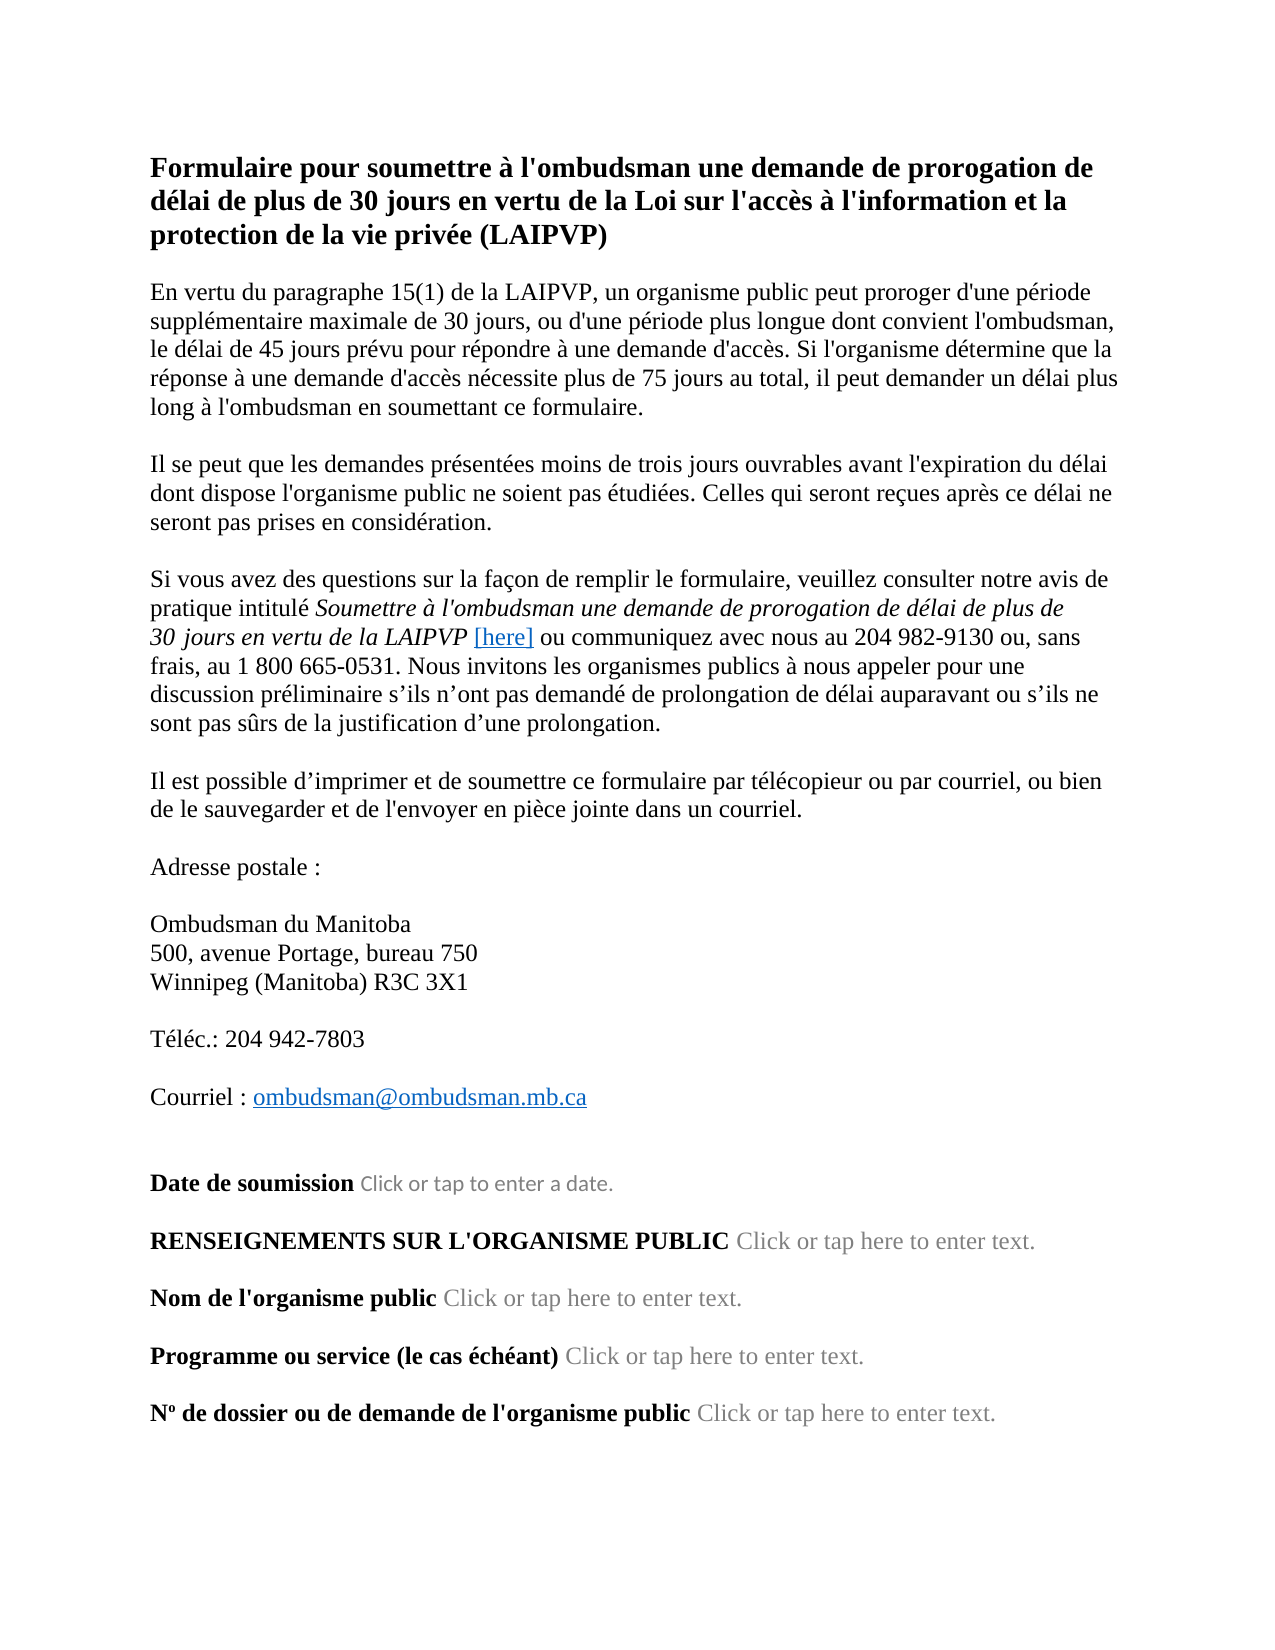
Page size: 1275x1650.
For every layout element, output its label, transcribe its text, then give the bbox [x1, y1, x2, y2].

text Si vous avez des questions sur la façon de remplir le formulaire, veuillez consulter notre avis de pratique intitulé Soumettre à l'ombudsman une demande de prorogation de délai de plus de 30 jours en vertu de la LAIPVP [here] ou communiquez avec nous au 204 982-9130 ou, sans frais, au 1 800 665-0531. Nous invitons les organismes publics à nous appeler pour une discussion préliminaire s’ils n’ont pas demandé de prolongation de délai auparavant ou s’ils ne sont pas sûrs de la justification d’une prolongation. [150, 564, 1125, 737]
text Formulaire pour soumettre à l'ombudsman une demande de prorogation de délai de plus de 30 jours en vertu de la Loi sur l'accès à l'information et la protection de la vie privée (LAIPVP) [150, 150, 1125, 251]
text Winnipeg (Manitoba) R3C 3X1 [150, 967, 1125, 996]
text No de dossier ou de demande de l'organisme public [150, 1398, 1125, 1427]
text Ombudsman du Manitoba [150, 909, 1125, 938]
text Programme ou service (le cas échéant) [150, 1341, 1125, 1370]
text Adresse postale : [150, 852, 1125, 881]
text Courriel : ombudsman@ombudsman.mb.ca [150, 1082, 1125, 1111]
text Nom de l'organisme public [150, 1283, 1125, 1312]
text Date de soumission [150, 1168, 1125, 1197]
text 500, avenue Portage, bureau 750 [150, 938, 1125, 967]
text RENSEIGNEMENTS SUR L'ORGANISME PUBLIC [150, 1226, 1125, 1255]
text Il se peut que les demandes présentées moins de trois jours ouvrables avant l'expiration du délai dont dispose l'organisme public ne soient pas étudiées. Celles qui seront reçues après ce délai ne seront pas prises en considération. [150, 449, 1125, 536]
text En vertu du paragraphe 15(1) de la LAIPVP, un organisme public peut proroger d'une période supplémentaire maximale de 30 jours, ou d'une période plus longue dont convient l'ombudsman, le délai de 45 jours prévu pour répondre à une demande d'accès. Si l'organisme détermine que la réponse à une demande d'accès nécessite plus de 75 jours au total, il peut demander un délai plus long à l'ombudsman en soumettant ce formulaire. [150, 277, 1125, 421]
text Téléc.: 204 942-7803 [150, 1024, 1125, 1053]
text Il est possible d’imprimer et de soumettre ce formulaire par télécopieur ou par courriel, ou bien de le sauvegarder et de l'envoyer en pièce jointe dans un courriel. [150, 766, 1125, 823]
